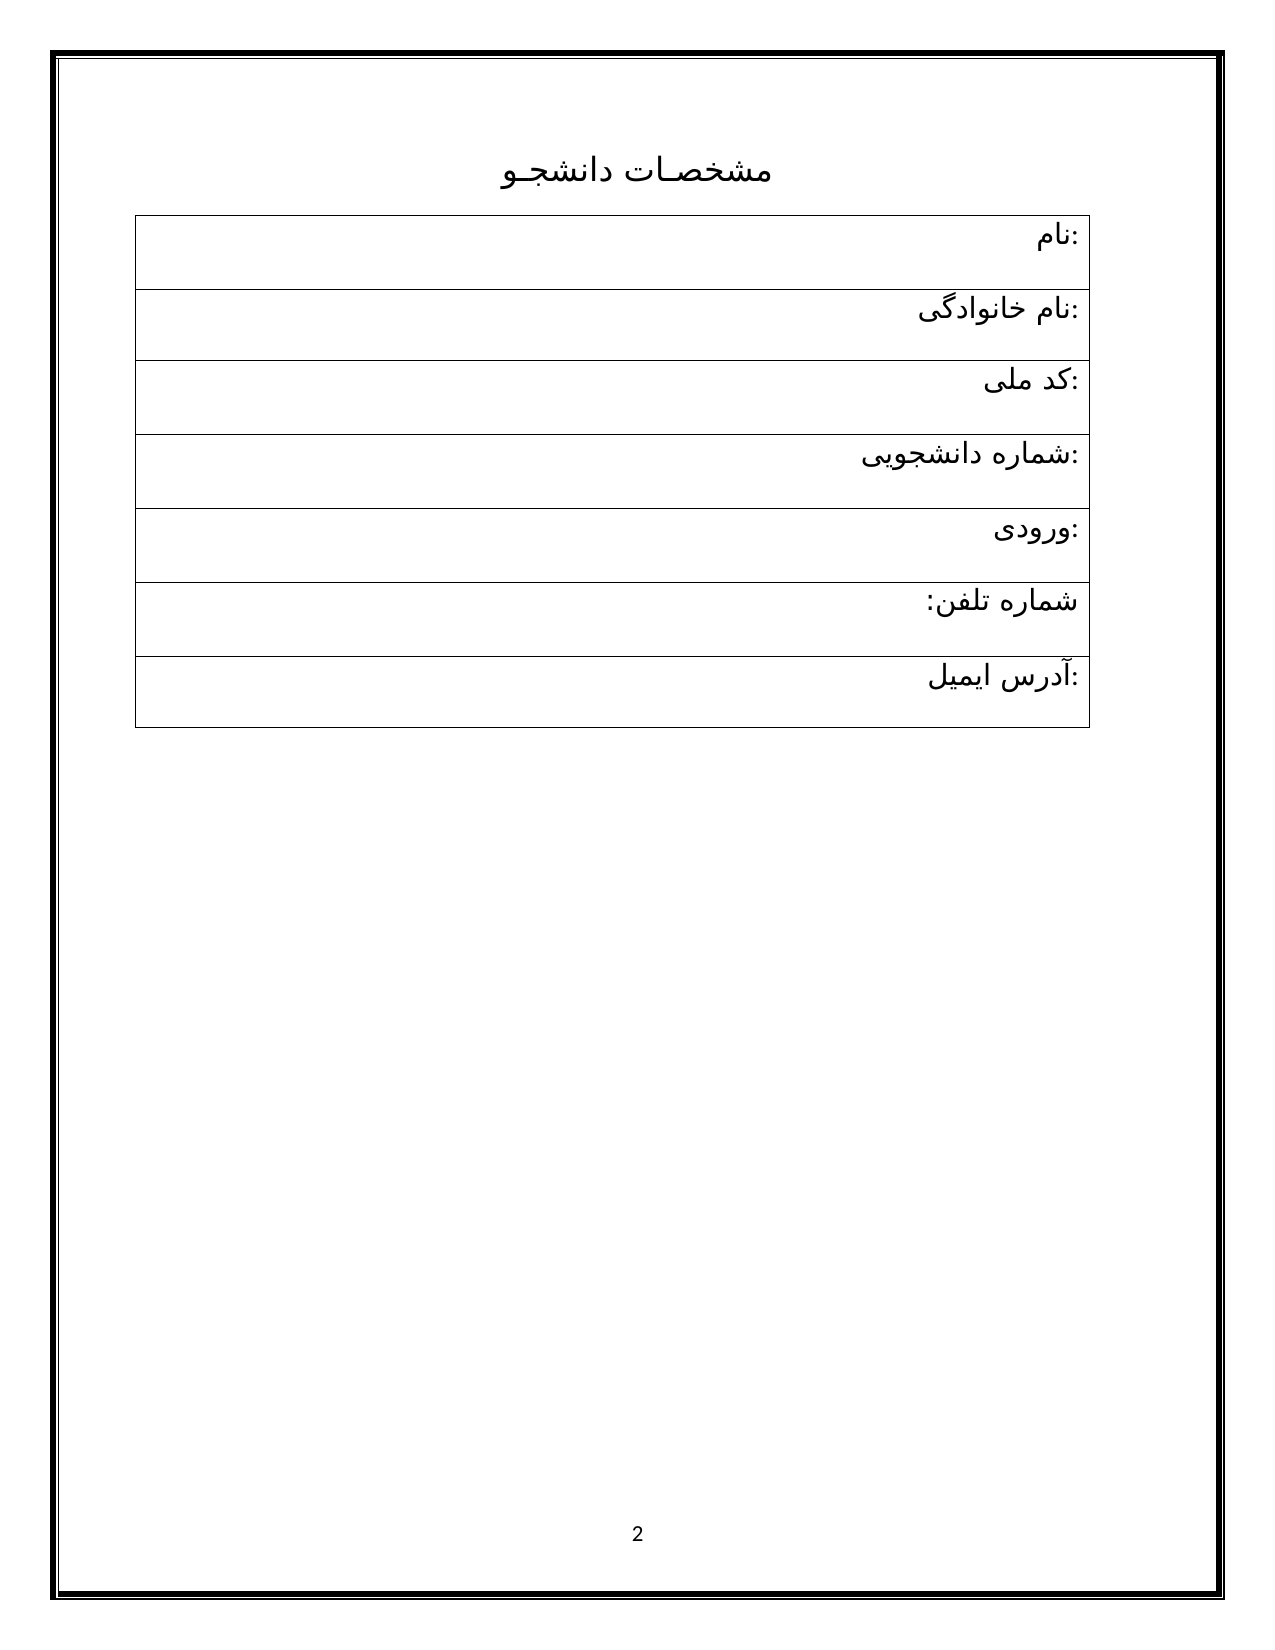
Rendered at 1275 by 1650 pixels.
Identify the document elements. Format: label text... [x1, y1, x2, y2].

table_cell آدرس ایمیل: [136, 657, 1089, 727]
table_cell شماره دانشجویی: [136, 435, 1089, 508]
table_header نام: [136, 216, 1089, 289]
table_cell نام خانوادگی: [136, 290, 1089, 360]
table_cell شماره تلفن: [136, 583, 1089, 656]
table_cell کد ملی: [136, 361, 1089, 434]
text مشخصـات دانشجـو [150, 150, 1125, 189]
table_cell ورودی: [136, 509, 1089, 582]
